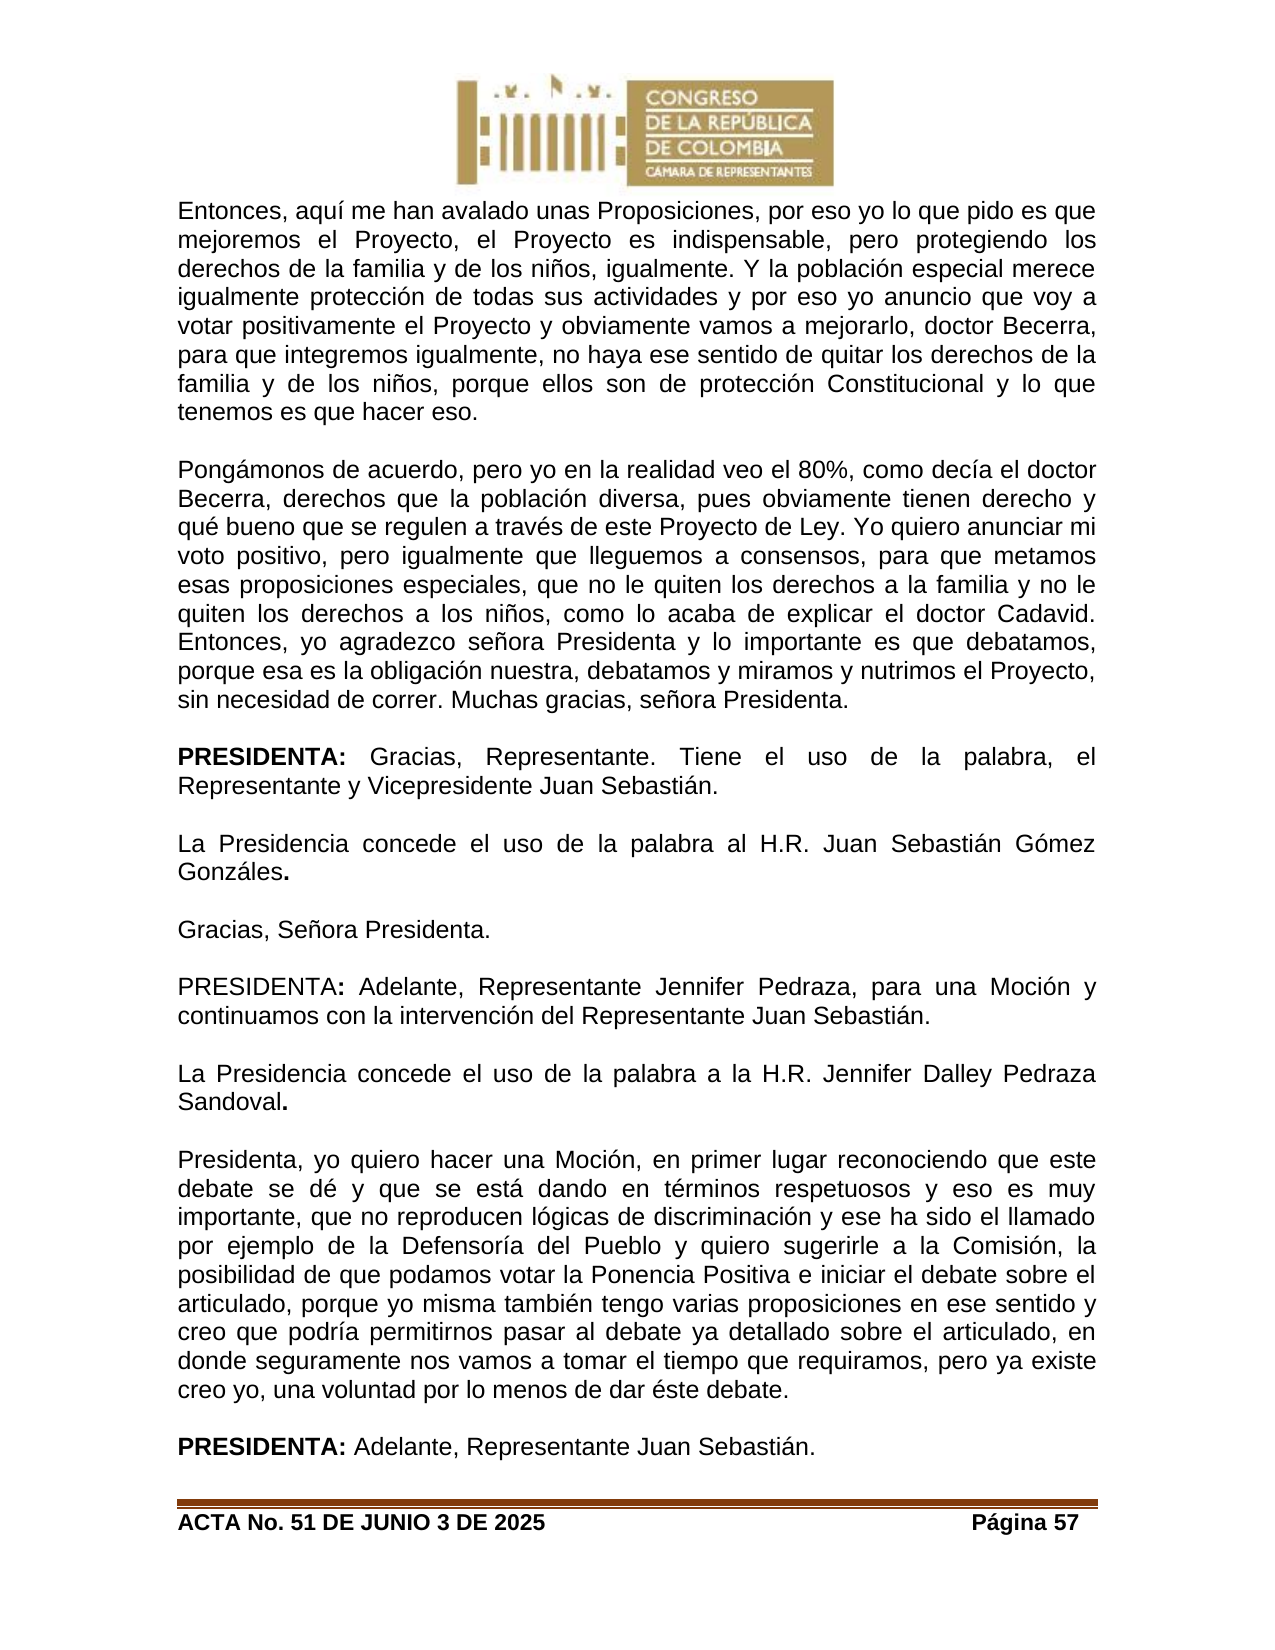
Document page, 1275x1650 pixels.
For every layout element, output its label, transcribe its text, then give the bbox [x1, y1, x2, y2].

text Gracias, Señora Presidenta. [177, 915, 1098, 944]
text La Presidencia concede el uso de la palabra al H.R. Juan Sebastián Gómez Gonzáles. [177, 829, 1098, 886]
subtitle PRESIDENTA: Gracias, Representante. Tiene el uso de la palabra, el Representante y Vicepresidente Juan Sebastián. [177, 742, 1098, 800]
text Presidenta, yo quiero hacer una Moción, en primer lugar reconociendo que este debate se dé y que se está dando en términos respetuosos y eso es muy importante, que no reproducen lógicas de discriminación y ese ha sido el llamado por ejemplo de la Defensoría del Pueblo y quiero sugerirle a la Comisión, la posibilidad de que podamos votar la Ponencia Positiva e iniciar el debate sobre el articulado, porque yo misma también tengo varias proposiciones en ese sentido y creo que podría permitirnos pasar al debate ya detallado sobre el articulado, en donde seguramente nos vamos a tomar el tiempo que requiramos, pero ya existe creo yo, una voluntad por lo menos de dar éste debate. [177, 1145, 1098, 1404]
picture [430, 73, 845, 197]
subtitle PRESIDENTA: Adelante, Representante Juan Sebastián. [177, 1432, 1098, 1461]
text Entonces, aquí me han avalado unas Proposiciones, por eso yo lo que pido es que mejoremos el Proyecto, el Proyecto es indispensable, pero protegiendo los derechos de la familia y de los niños, igualmente. Y la población especial merece igualmente protección de todas sus actividades y por eso yo anuncio que voy a votar positivamente el Proyecto y obviamente vamos a mejorarlo, doctor Becerra, para que integremos igualmente, no haya ese sentido de quitar los derechos de la familia y de los niños, porque ellos son de protección Constitucional y lo que tenemos es que hacer eso. [177, 196, 1098, 426]
text PRESIDENTA: Adelante, Representante Jennifer Pedraza, para una Moción y continuamos con la intervención del Representante Juan Sebastián. [177, 972, 1098, 1030]
text La Presidencia concede el uso de la palabra a la H.R. Jennifer Dalley Pedraza Sandoval. [177, 1059, 1098, 1116]
text Pongámonos de acuerdo, pero yo en la realidad veo el 80%, como decía el doctor Becerra, derechos que la población diversa, pues obviamente tienen derecho y qué bueno que se regulen a través de este Proyecto de Ley. Yo quiero anunciar mi voto positivo, pero igualmente que lleguemos a consensos, para que metamos esas proposiciones especiales, que no le quiten los derechos a la familia y no le quiten los derechos a los niños, como lo acaba de explicar el doctor Cadavid. Entonces, yo agradezco señora Presidenta y lo importante es que debatamos, porque esa es la obligación nuestra, debatamos y miramos y nutrimos el Proyecto, sin necesidad de correr. Muchas gracias, señora Presidenta. [177, 455, 1098, 714]
